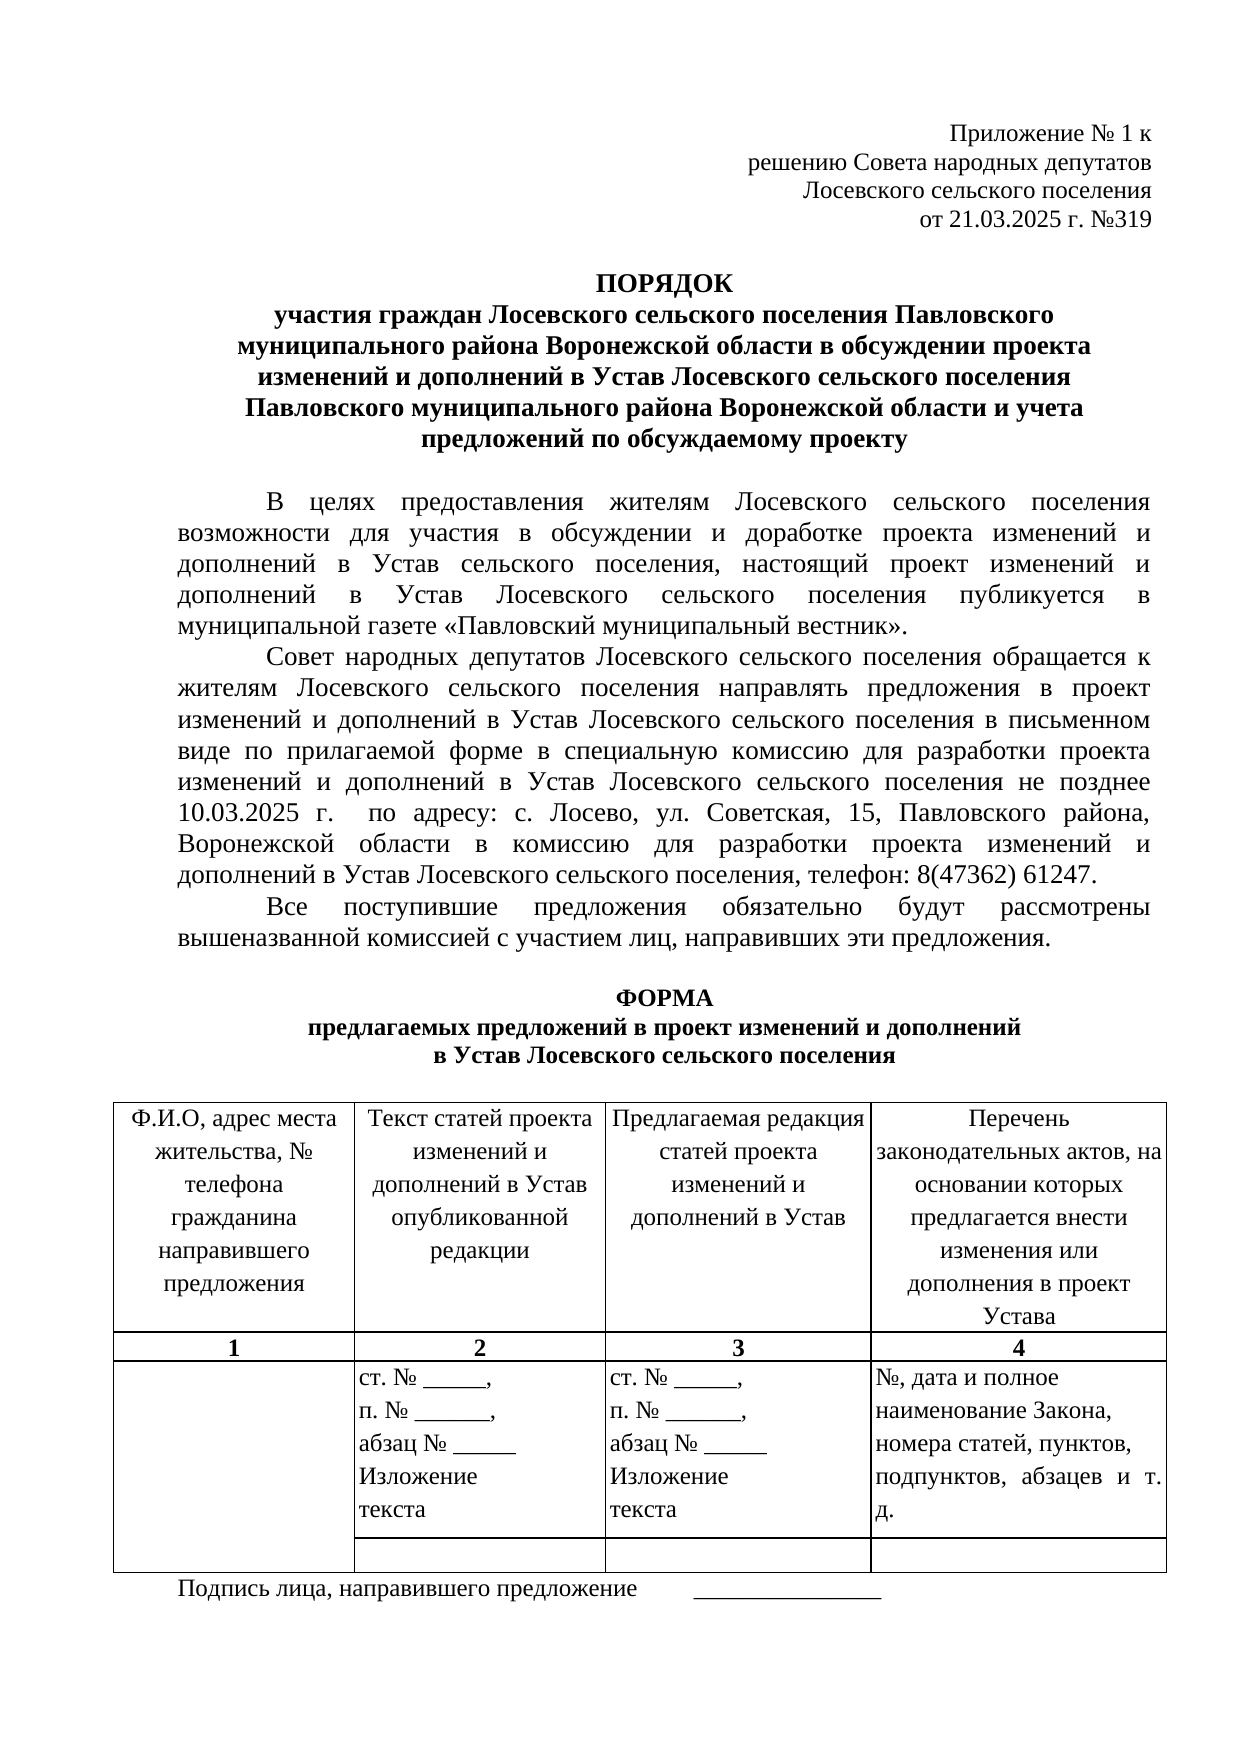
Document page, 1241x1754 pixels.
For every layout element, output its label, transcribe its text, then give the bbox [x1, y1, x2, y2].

table_cell 2 [355, 1333, 605, 1360]
text В целях предоставления жителям Лосевского сельского поселения возможности для участия в обсуждении и доработке проекта изменений и дополнений в Устав сельского поселения, настоящий проект изменений и дополнений в Устав Лосевского сельского поселения публикуется в муниципальной газете «Павловский муниципальный вестник». [177, 485, 1152, 640]
table_cell ст. № _____, п. № ______, абзац № _____ Изложение текста [355, 1362, 605, 1537]
text от 21.03.2025 г. №319 [177, 204, 1152, 233]
table_cell [355, 1539, 605, 1572]
text предлагаемых предложений в проект изменений и дополнений [177, 1012, 1152, 1041]
text Лосевского сельского поселения [177, 176, 1152, 204]
table_cell 3 [606, 1333, 870, 1360]
table_cell №, дата и полное наименование Закона, номера статей, пунктов, подпунктов, абзацев и т. д. [872, 1362, 1166, 1537]
text в Устав Лосевского сельского поселения [177, 1041, 1152, 1069]
table_header Предлагаемая редакция статей проекта изменений и дополнений в Устав [606, 1103, 870, 1331]
table_cell 1 [114, 1333, 354, 1360]
text решению Совета народных депутатов [177, 147, 1152, 176]
table_cell 4 [872, 1333, 1166, 1360]
table_cell [606, 1539, 870, 1572]
text Совет народных депутатов Лосевского сельского поселения обращается к жителям Лосевского сельского поселения направлять предложения в проект изменений и дополнений в Устав Лосевского сельского поселения в письменном виде по прилагаемой форме в специальную комиссию для разработки проекта изменений и дополнений в Устав Лосевского сельского поселения не позднее 10.03.2025 г. по адресу: с. Лосево, ул. Советская, 15, Павловского района, Воронежской области в комиссию для разработки проекта изменений и дополнений в Устав Лосевского сельского поселения, телефон: 8(47362) 61247. [177, 640, 1152, 889]
text ПОРЯДОК [177, 267, 1152, 298]
text Все поступившие предложения обязательно будут рассмотрены вышеназванной комиссией с участием лиц, направивших эти предложения. [177, 889, 1152, 952]
table_cell [872, 1539, 1166, 1572]
text участия граждан Лосевского сельского поселения Павловского муниципального района Воронежской области в обсуждении проекта изменений и дополнений в Устав Лосевского сельского поселения Павловского муниципального района Воронежской области и учета предложений по обсуждаемому проекту [177, 298, 1152, 453]
table_cell ст. № _____, п. № ______, абзац № _____ Изложение текста [606, 1362, 870, 1537]
text Подпись лица, направившего предложение _______________ [177, 1573, 1152, 1602]
text ФОРМА [177, 983, 1152, 1012]
table_header Перечень законодательных актов, на основании которых предлагается внести изменения или дополнения в проект Устава [872, 1103, 1166, 1331]
table_header Текст статей проекта изменений и дополнений в Устав опубликованной редакции [355, 1103, 605, 1331]
table_cell [114, 1362, 354, 1572]
text Приложение № 1 к [177, 118, 1152, 147]
table_header Ф.И.О, адрес места жительства, № телефона гражданина направившего предложения предложения [114, 1103, 354, 1331]
